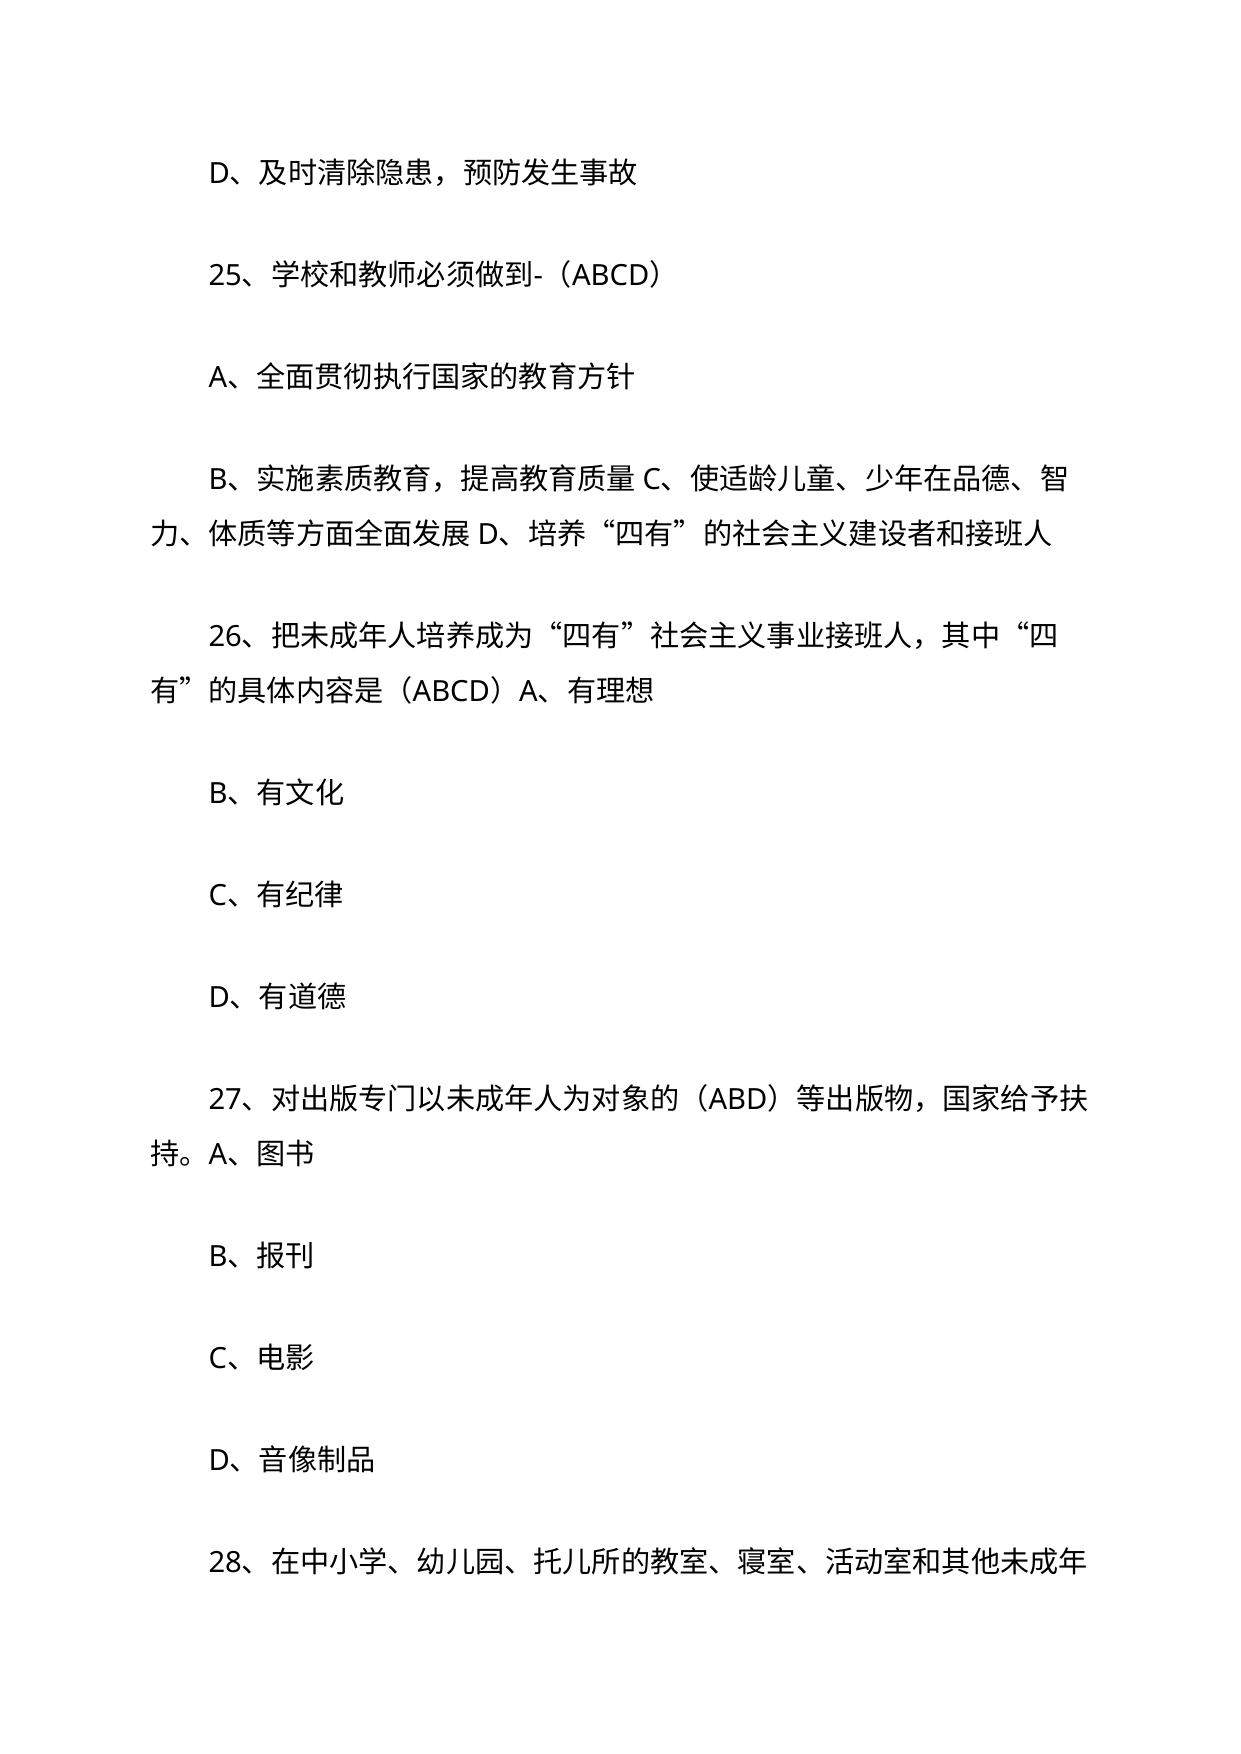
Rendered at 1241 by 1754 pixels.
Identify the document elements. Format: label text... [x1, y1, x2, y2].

text C、电影 [150, 1335, 1090, 1377]
text 27、对出版专门以未成年人为对象的（ABD）等出版物，国家给予扶持。A、图书 [150, 1076, 1090, 1173]
text D、音像制品 [150, 1437, 1090, 1479]
text B、实施素质教育，提高教育质量 C、使适龄儿童、少年在品德、智力、体质等方面全面发展 D、培养“四有”的社会主义建设者和接班人 [150, 456, 1090, 553]
text 25、学校和教师必须做到-（ABCD） [150, 252, 1090, 294]
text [150, 1539, 1090, 1581]
text B、有文化 [150, 770, 1090, 812]
text A、全面贯彻执行国家的教育方针 [150, 354, 1090, 396]
text C、有纪律 [150, 872, 1090, 914]
text 26、把未成年人培养成为“四有”社会主义事业接班人，其中“四有”的具体内容是（ABCD）A、有理想 [150, 613, 1090, 710]
text D、有道德 [150, 974, 1090, 1016]
text D、及时清除隐患，预防发生事故 [150, 150, 1090, 192]
text B、报刊 [150, 1233, 1090, 1275]
